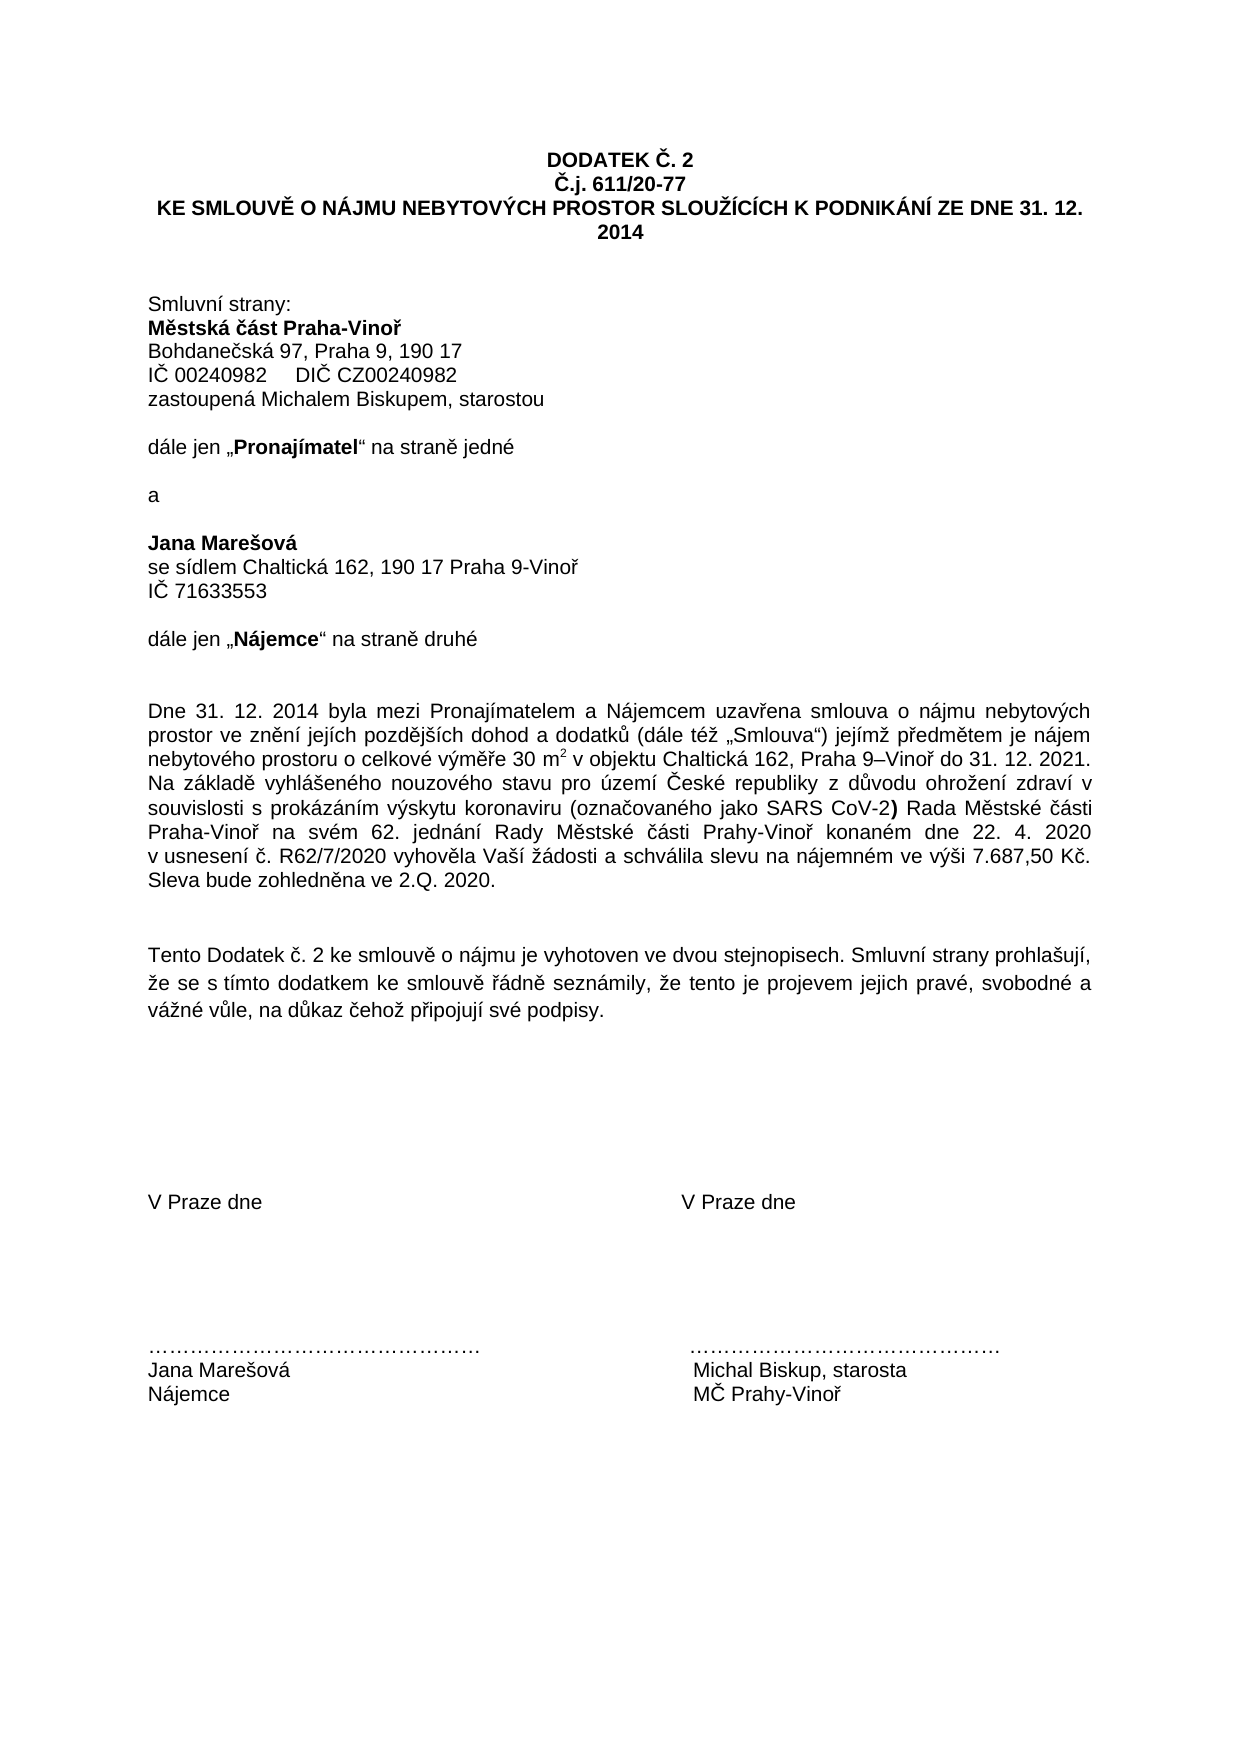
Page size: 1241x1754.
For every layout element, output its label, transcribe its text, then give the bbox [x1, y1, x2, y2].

text se sídlem Chaltická 162, 190 17 Praha 9-Vinoř [148, 555, 1093, 579]
text Tento Dodatek č. 2 ke smlouvě o nájmu je vyhotoven ve dvou stejnopisech. Smluvní strany prohlašují, že se s tímto dodatkem ke smlouvě řádně seznámily, že tento je projevem jejich pravé, svobodné a vážné vůle, na důkaz čehož připojují své podpisy. [148, 943, 1093, 1022]
text dále jen „Pronajímatel“ na straně jedné [148, 435, 1093, 459]
text IČ 00240982 DIČ CZ00240982 [148, 363, 1093, 387]
text Dne 31. 12. 2014 byla mezi Pronajímatelem a Nájemcem uzavřena smlouva o nájmu nebytových prostor ve znění jejích pozdějších dohod a dodatků (dále též „Smlouva“) jejímž předmětem je nájem nebytového prostoru o celkové výměře 30 m2 v objektu Chaltická 162, Praha 9–Vinoř do 31. 12. 2021. Na základě vyhlášeného nouzového stavu pro území České republiky z důvodu ohrožení zdraví v souvislosti s prokázáním výskytu koronaviru (označovaného jako SARS CoV-2) Rada Městské části Praha-Vinoř na svém 62. jednání Rady Městské části Prahy-Vinoř konaném dne 22. 4. 2020 v usnesení č. R62/7/2020 vyhověla Vaší žádosti a schválila slevu na nájemném ve výši 7.687,50 Kč. Sleva bude zohledněna ve 2.Q. 2020. [148, 699, 1093, 892]
text Nájemce MČ Prahy-Vinoř [148, 1382, 1093, 1406]
text IČ 71633553 [148, 579, 1093, 603]
text Bohdanečská 97, Praha 9, 190 17 [148, 339, 1093, 363]
text ………………………………………… ……………………………………… [148, 1334, 1093, 1358]
text zastoupená Michalem Biskupem, starostou [148, 387, 1093, 411]
text a [148, 483, 1093, 507]
text dále jen „Nájemce“ na straně druhé [148, 627, 1093, 651]
text V Praze dne V Praze dne [148, 1190, 1093, 1214]
text Č.j. 611/20-77 [148, 172, 1093, 196]
text Městská část Praha-Vinoř [148, 315, 1093, 339]
text Jana Marešová [148, 531, 1093, 555]
text KE SMLOUVĚ O NÁJMU NEBYTOVÝCH PROSTOR SLOUŽÍCÍCH K PODNIKÁNÍ ZE DNE 31. 12. 2014 [148, 196, 1093, 243]
text DODATEK Č. 2 [148, 148, 1093, 172]
text Jana Marešová Michal Biskup, starosta [148, 1358, 1093, 1382]
text Smluvní strany: [148, 291, 1093, 315]
